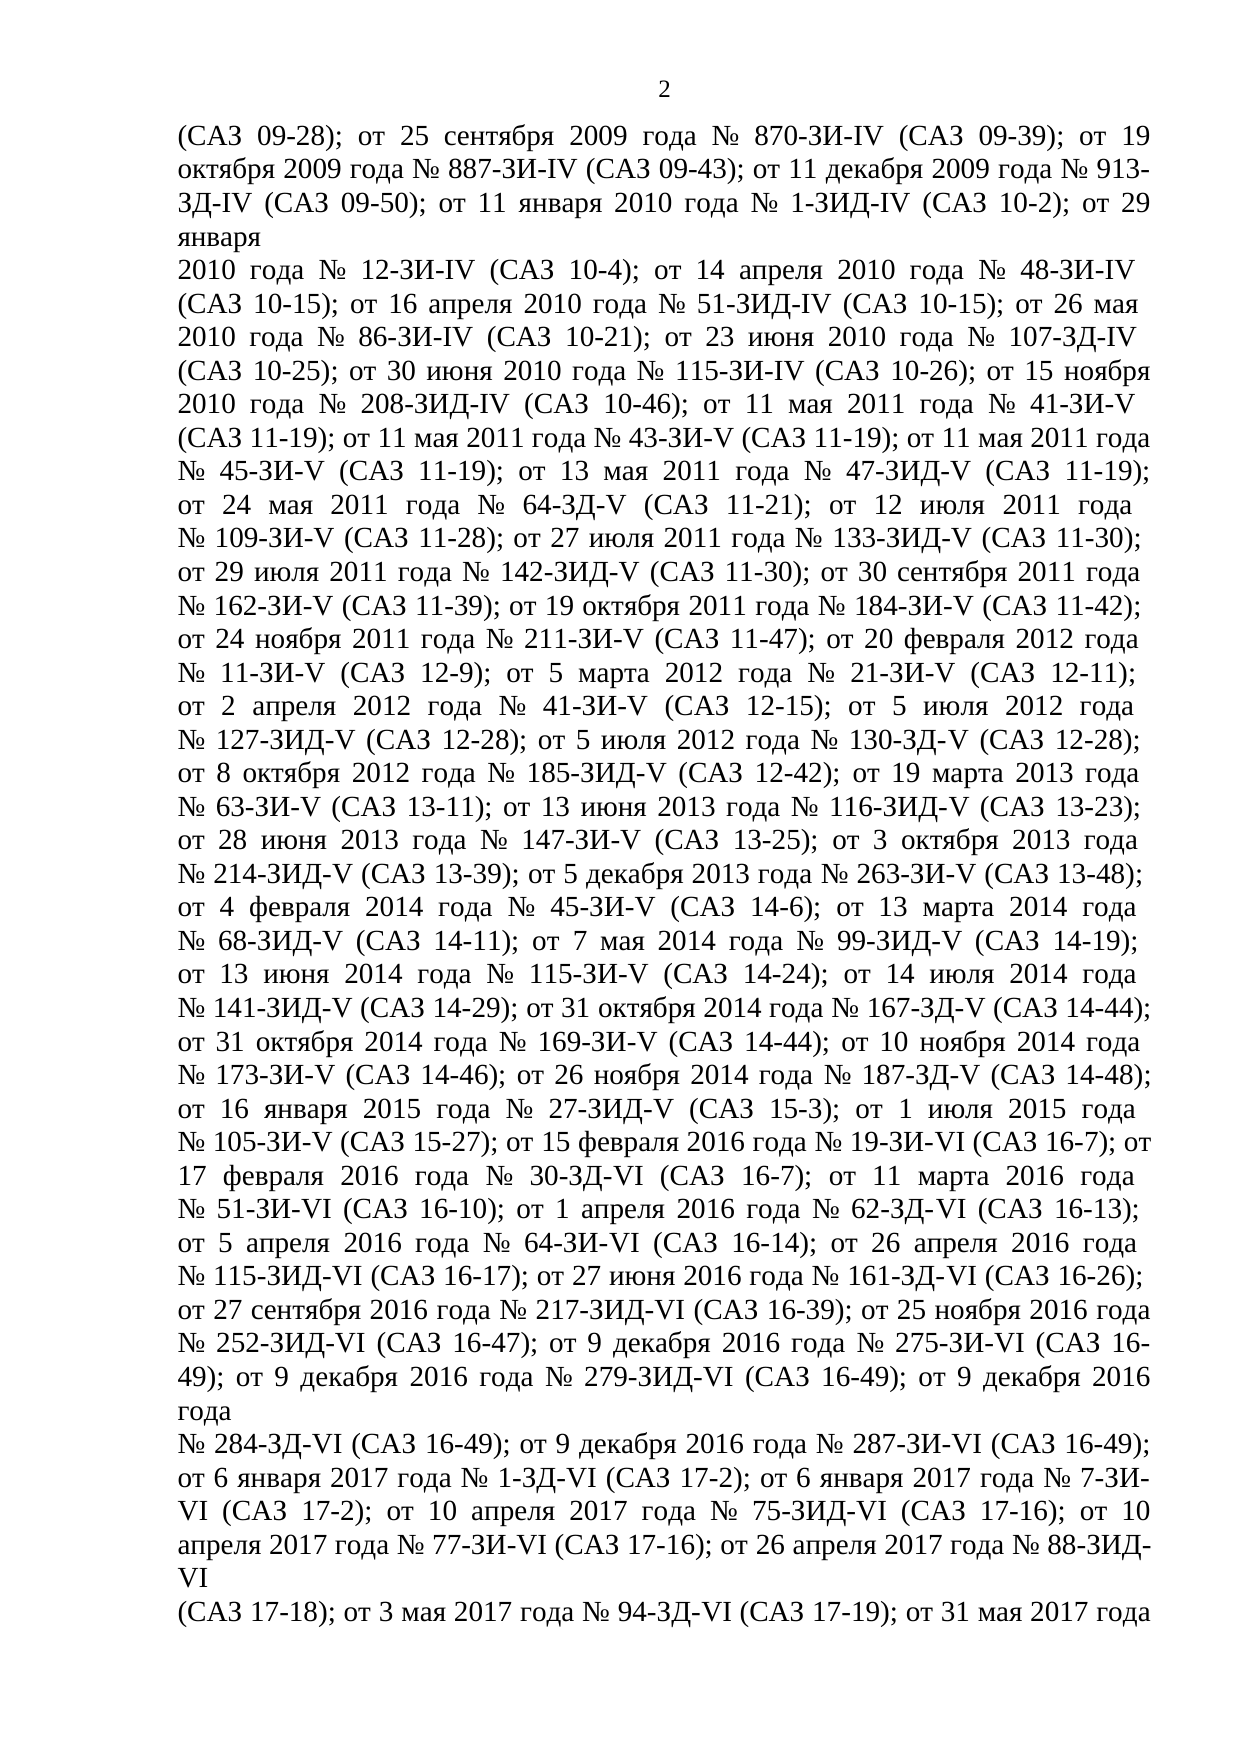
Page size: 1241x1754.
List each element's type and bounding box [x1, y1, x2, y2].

text [177, 118, 1152, 1627]
